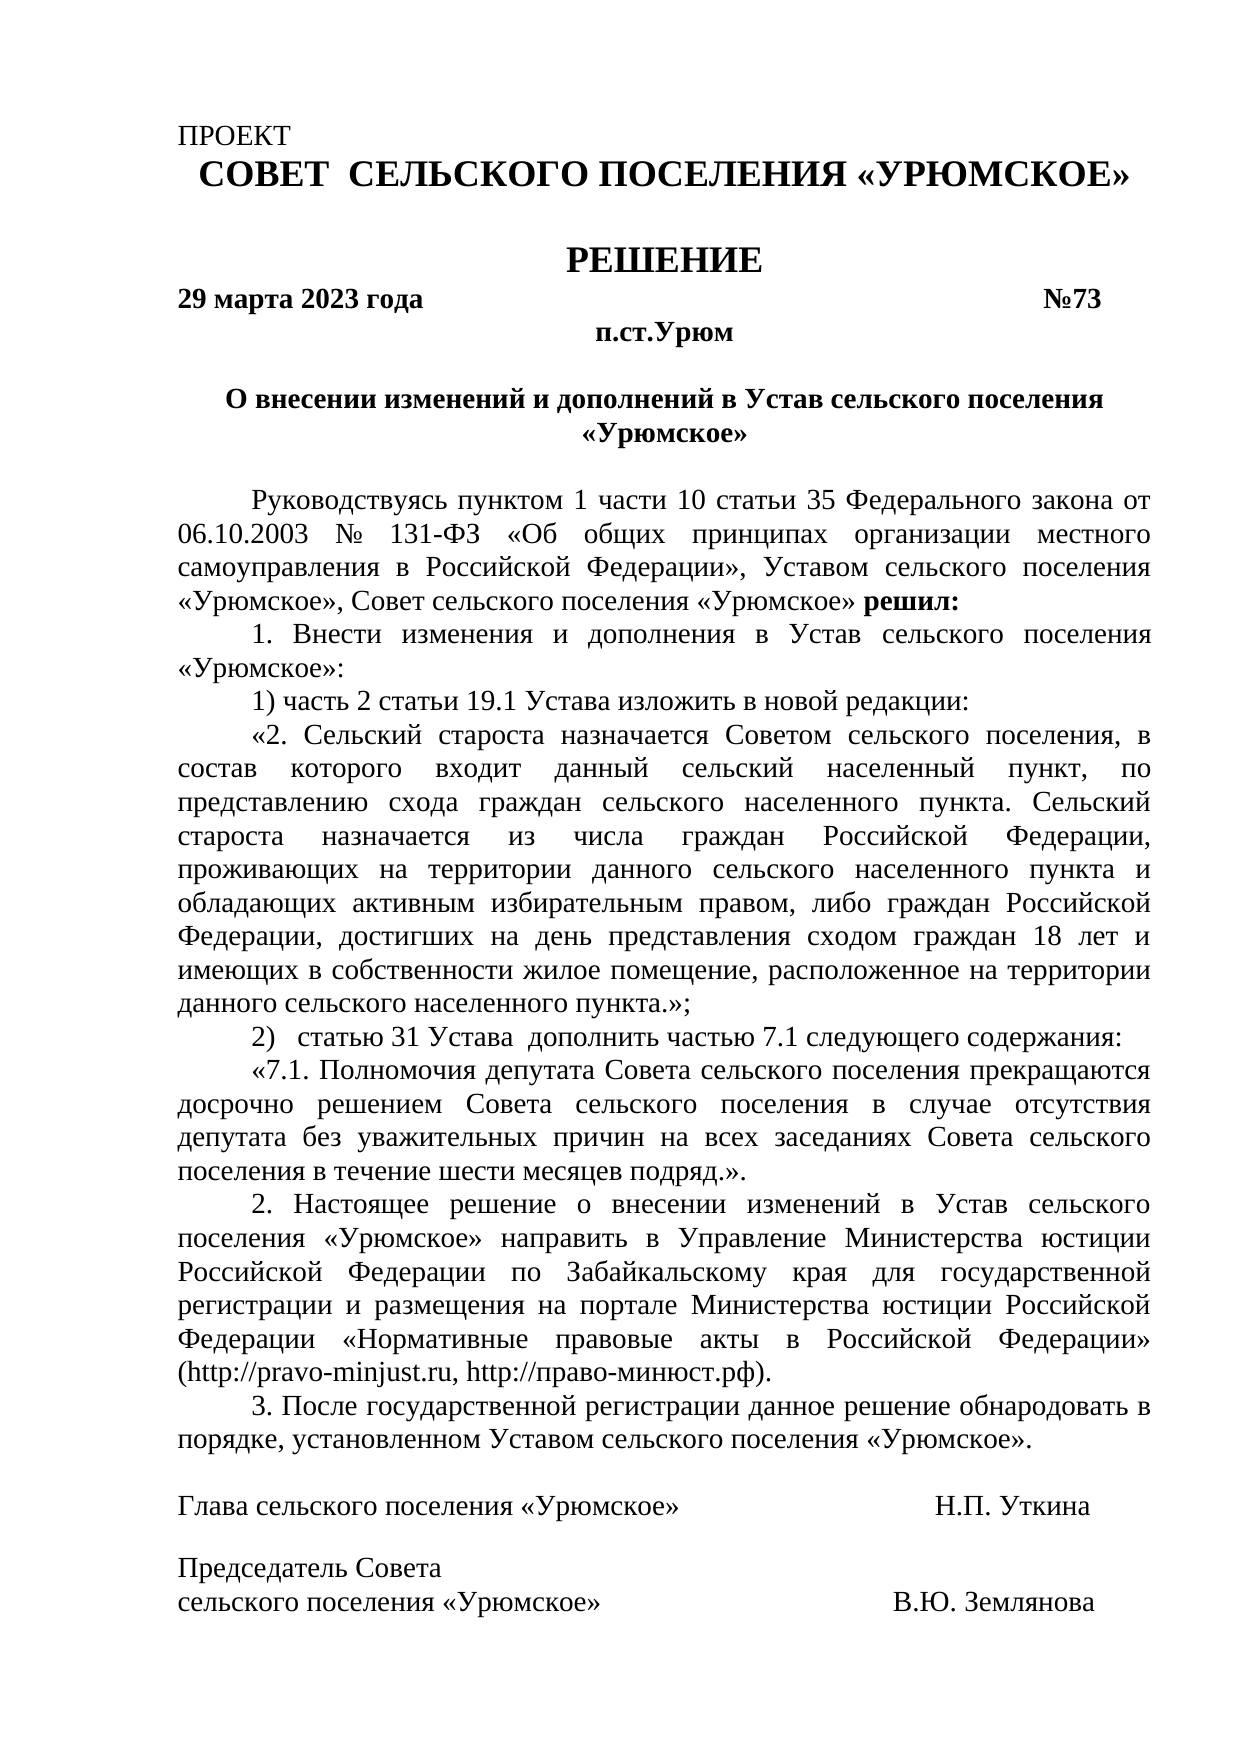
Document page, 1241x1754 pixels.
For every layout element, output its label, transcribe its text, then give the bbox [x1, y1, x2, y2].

text 2. Настоящее решение о внесении изменений в Устав сельского поселения «Урюмское» направить в Управление Министерства юстиции Российской Федерации по Забайкальскому края для государственной регистрации и размещения на портале Министерства юстиции Российской Федерации «Нормативные правовые акты в Российской Федерации» (http://pravo-minjust.ru, http://право-минюст.рф). [177, 1187, 1152, 1388]
text 1) часть 2 статьи 19.1 Устава изложить в новой редакции: [177, 683, 1152, 717]
text 1. Внести изменения и дополнения в Устав сельского поселения «Урюмское»: [177, 616, 1152, 683]
text СОВЕТ СЕЛЬСКОГО ПОСЕЛЕНИЯ «УРЮМСКОЕ» [177, 152, 1152, 195]
text Глава сельского поселения «Урюмское» Н.П. Уткина [177, 1488, 1152, 1522]
text ПРОЕКТ [177, 118, 1152, 152]
text Председатель Совета [177, 1550, 1152, 1584]
text О внесении изменений и дополнений в Устав сельского поселения «Урюмское» [177, 382, 1152, 449]
text РЕШЕНИЕ [177, 238, 1152, 281]
text «2. Сельский староста назначается Советом сельского поселения, в состав которого входит данный сельский населенный пункт, по представлению схода граждан сельского населенного пункта. Сельский староста назначается из числа граждан Российской Федерации, проживающих на территории данного сельского населенного пункта и обладающих активным избирательным правом, либо граждан Российской Федерации, достигших на день представления сходом граждан 18 лет и имеющих в собственности жилое помещение, расположенное на территории данного сельского населенного пункта.»; [177, 717, 1152, 1019]
text 3. После государственной регистрации данное решение обнародовать в порядке, установленном Уставом сельского поселения «Урюмское». [177, 1388, 1152, 1455]
text п.ст.Урюм [177, 314, 1152, 348]
text сельского поселения «Урюмское» В.Ю. Землянова [177, 1584, 1152, 1617]
text 2) статью 31 Устава дополнить частью 7.1 следующего содержания: [177, 1019, 1152, 1052]
text «7.1. Полномочия депутата Совета сельского поселения прекращаются досрочно решением Совета сельского поселения в случае отсутствия депутата без уважительных причин на всех заседаниях Совета сельского поселения в течение шести месяцев подряд.». [177, 1052, 1152, 1187]
text Руководствуясь пунктом 1 части 10 статьи 35 Федерального закона от 06.10.2003 № 131-ФЗ «Об общих принципах организации местного самоуправления в Российской Федерации», Уставом сельского поселения «Урюмское», Совет сельского поселения «Урюмское» решил: [177, 482, 1152, 616]
text 29 марта 2023 года №73 [177, 281, 1152, 314]
